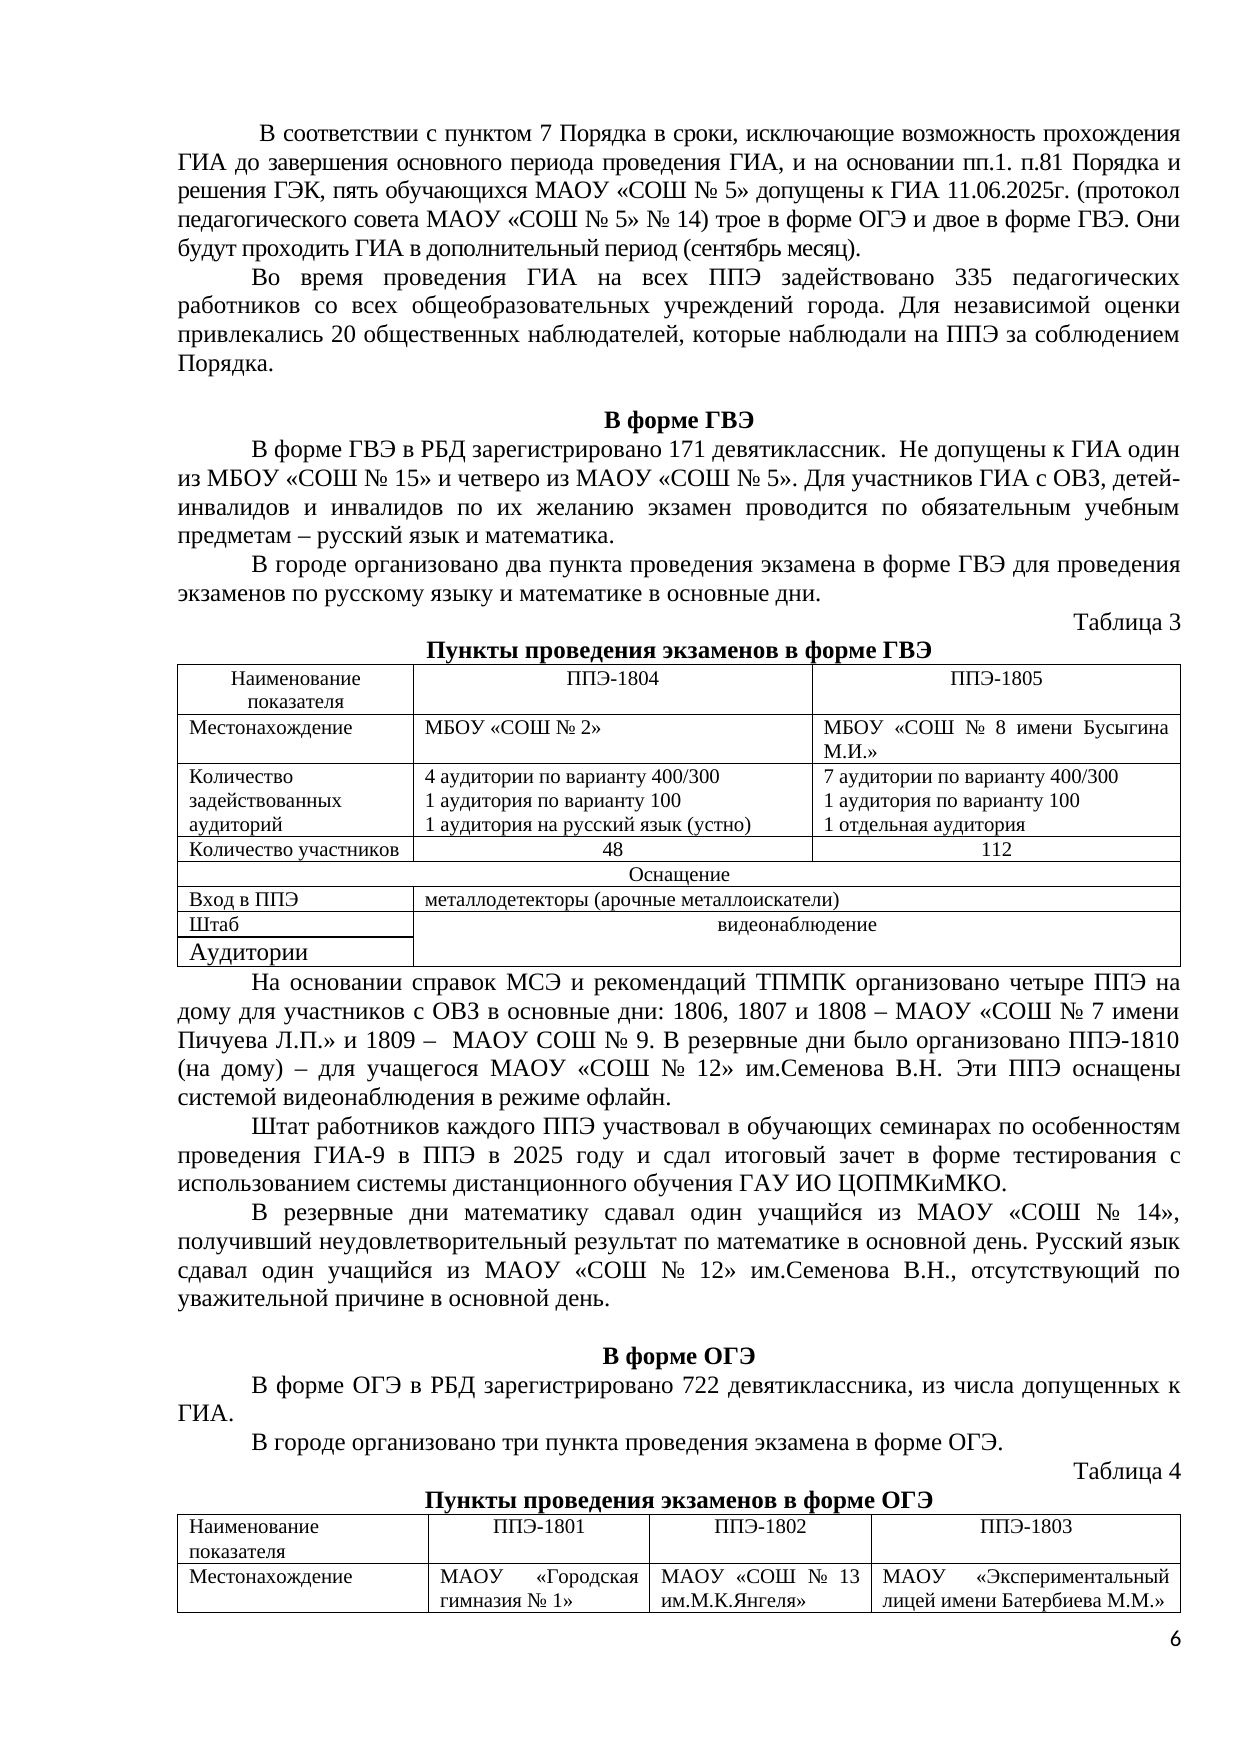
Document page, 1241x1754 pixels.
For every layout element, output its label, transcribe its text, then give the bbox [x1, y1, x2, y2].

table_cell МАОУ «Экспериментальный лицей имени Батербиева М.М.» [872, 1564, 1180, 1612]
table_header ППЭ-1803 [872, 1515, 1180, 1563]
table_cell 48 [414, 837, 812, 861]
table_cell 7 аудитории по варианту 400/300 1 аудитория по варианту 100 1 отдельная аудитория [813, 764, 1180, 836]
text В соответствии с пунктом 7 Порядка в сроки, исключающие возможность прохождения ГИА до завершения основного периода проведения ГИА, и на основании пп.1. п.81 Порядка и решения ГЭК, пять обучающихся МАОУ «СОШ № 5» допущены к ГИА 11.06.2025г. (протокол педагогического совета МАОУ «СОШ № 5» № 14) трое в форме ОГЭ и двое в форме ГВЭ. Они будут проходить ГИА в дополнительный период (сентябрь месяц). [177, 118, 1181, 262]
table_cell Количество задействованных аудиторий [178, 764, 413, 836]
text Во время проведения ГИА на всех ППЭ задействовано 335 педагогических работников со всех общеобразовательных учреждений города. Для независимой оценки привлекались 20 общественных наблюдателей, которые наблюдали на ППЭ за соблюдением Порядка. [177, 262, 1181, 377]
table_cell 112 [813, 837, 1180, 861]
table_cell Местонахождение [178, 1564, 428, 1612]
text Пункты проведения экзаменов в форме ГВЭ [177, 636, 1181, 664]
table_cell Оснащение [178, 862, 1180, 886]
table_header ППЭ-1801 [429, 1515, 649, 1563]
text Штат работников каждого ППЭ участвовал в обучающих семинарах по особенностям проведения ГИА-9 в ППЭ в 2025 году и сдал итоговый зачет в форме тестирования с использованием системы дистанционного обучения ГАУ ИО ЦОПМКиМКО. [177, 1111, 1181, 1197]
table_header ППЭ-1802 [650, 1515, 871, 1563]
text В городе организовано три пункта проведения экзамена в форме ОГЭ. [177, 1427, 1181, 1456]
table_cell видеонаблюдение [414, 912, 1180, 966]
text На основании справок МСЭ и рекомендаций ТПМПК организовано четыре ППЭ на дому для участников с ОВЗ в основные дни: 1806, 1807 и 1808 – МАОУ «СОШ № 7 имени Пичуева Л.П.» и 1809 – МАОУ СОШ № 9. В резервные дни было организовано ППЭ-1810 (на дому) – для учащегося МАОУ «СОШ № 12» им.Семенова В.Н. Эти ППЭ оснащены системой видеонаблюдения в режиме офлайн. [177, 967, 1181, 1111]
table_cell металлодетекторы (арочные металлоискатели) [414, 887, 1180, 911]
table_cell Вход в ППЭ [178, 887, 413, 911]
table_cell МАОУ «Городская гимназия № 1» [429, 1564, 649, 1612]
text В резервные дни математику сдавал один учащийся из МАОУ «СОШ № 14», получивший неудовлетворительный результат по математике в основной день. Русский язык сдавал один учащийся из МАОУ «СОШ № 12» им.Семенова В.Н., отсутствующий по уважительной причине в основной день. [177, 1197, 1181, 1312]
table_header ППЭ-1805 [813, 665, 1180, 713]
table_cell Штаб [178, 912, 413, 936]
table_cell Аудитории [178, 938, 413, 966]
table_cell МБОУ «СОШ № 8 имени Бусыгина М.И.» [813, 715, 1180, 763]
text В городе организовано два пункта проведения экзамена в форме ГВЭ для проведения экзаменов по русскому языку и математике в основные дни. [177, 549, 1181, 607]
text В форме ОГЭ в РБД зарегистрировано 722 девятиклассника, из числа допущенных к ГИА. [177, 1370, 1181, 1427]
table_cell МБОУ «СОШ № 2» [414, 715, 812, 763]
table_cell 4 аудитории по варианту 400/300 1 аудитория по варианту 100 1 аудитория на русский язык (устно) [414, 764, 812, 836]
text Таблица 4 [177, 1456, 1181, 1485]
table_cell Местонахождение [178, 715, 413, 763]
text В форме ОГЭ [177, 1341, 1181, 1370]
table_cell Количество участников [178, 837, 413, 861]
text Пункты проведения экзаменов в форме ОГЭ [177, 1485, 1181, 1513]
table_header ППЭ-1804 [414, 665, 812, 713]
text В форме ГВЭ в РБД зарегистрировано 171 девятиклассник. Не допущены к ГИА один из МБОУ «СОШ № 15» и четверо из МАОУ «СОШ № 5». Для участников ГИА с ОВЗ, детей-инвалидов и инвалидов по их желанию экзамен проводится по обязательным учебным предметам – русский язык и математика. [177, 434, 1181, 549]
text В форме ГВЭ [177, 406, 1181, 434]
table_cell МАОУ «СОШ № 13 им.М.К.Янгеля» [650, 1564, 871, 1612]
table_header Наименование показателя [178, 665, 413, 713]
text Таблица 3 [177, 607, 1181, 636]
table_header Наименование показателя [178, 1515, 428, 1563]
